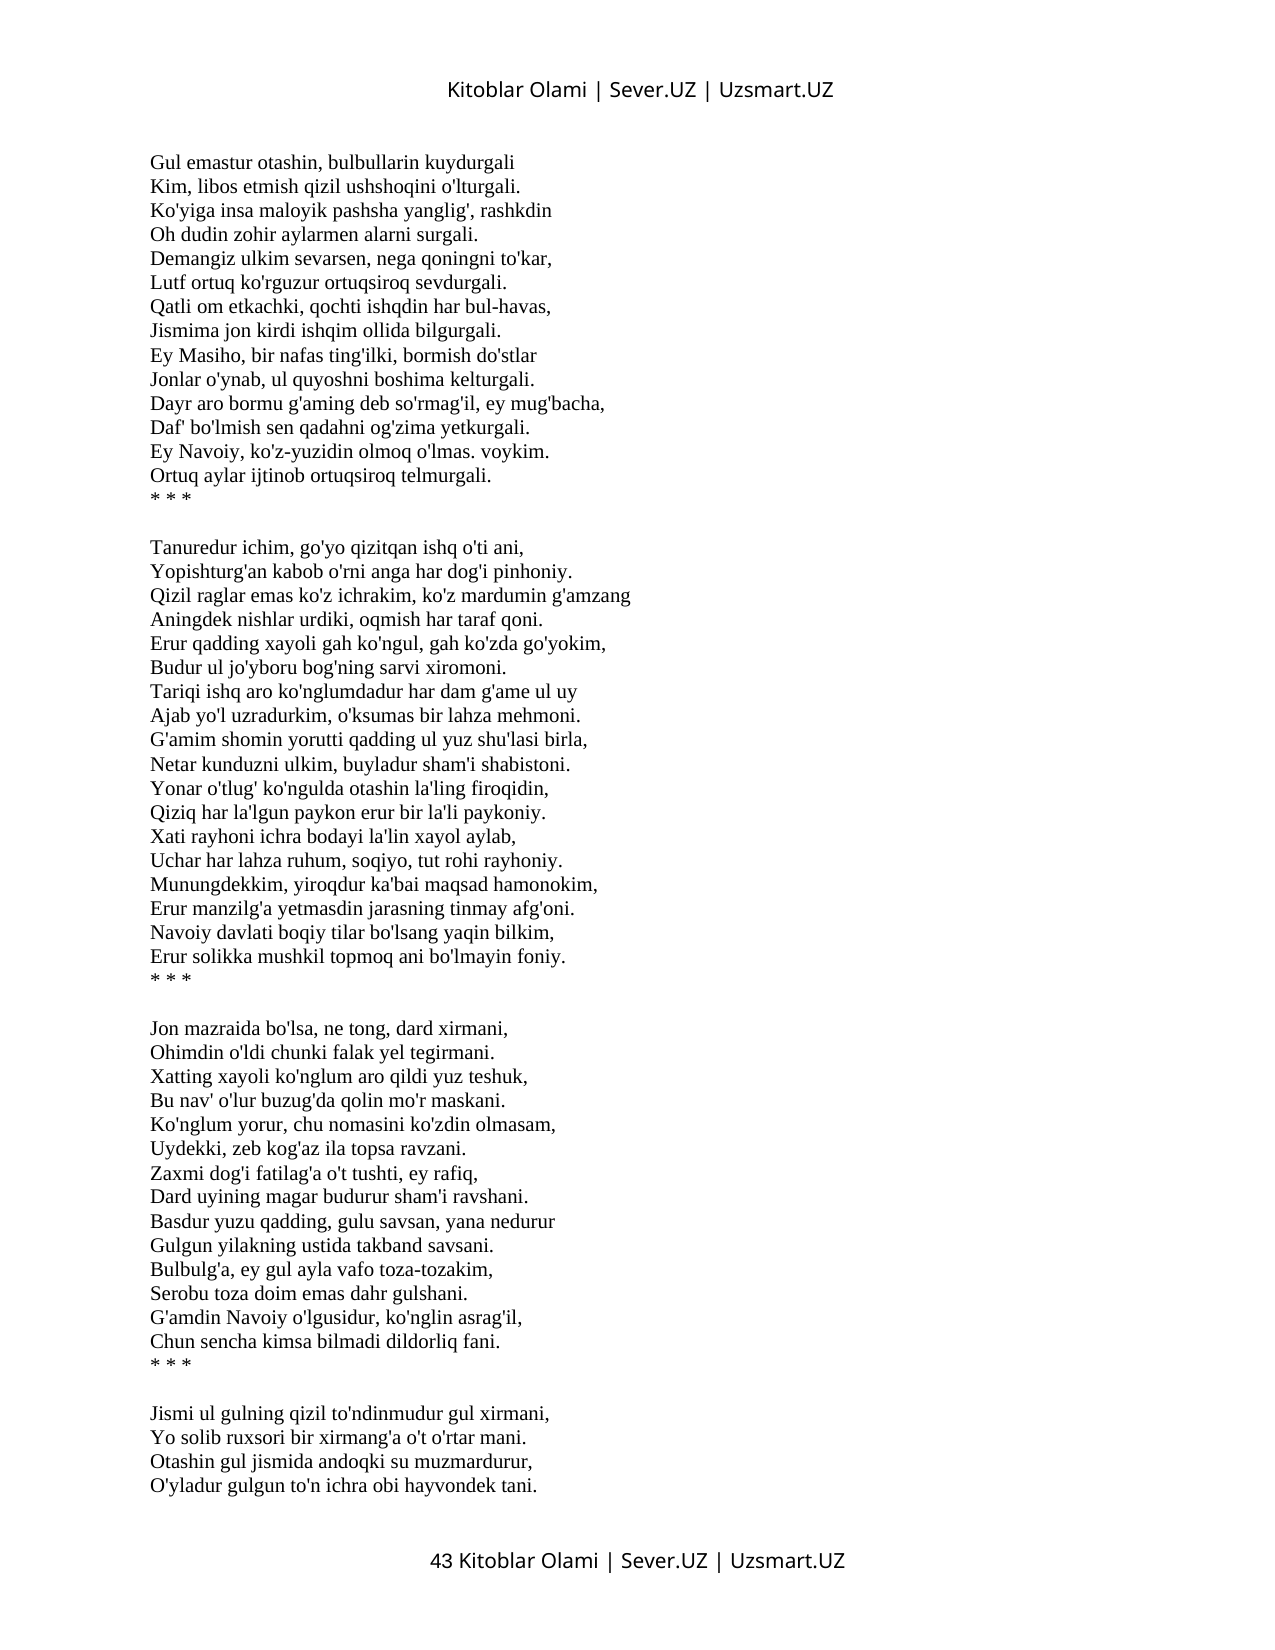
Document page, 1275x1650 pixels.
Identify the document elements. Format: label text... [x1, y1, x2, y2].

text Lutf ortuq ko'rguzur ortuqsiroq sevdurgali. [150, 270, 1125, 294]
text G'amim shomin yorutti qadding ul yuz shu'lasi birla, [150, 727, 1125, 751]
text Dayr aro bormu g'aming deb so'rmag'il, ey mug'bacha, [150, 391, 1125, 415]
text Dard uyining magar budurur sham'i ravshani. [150, 1184, 1125, 1208]
text Yopishturg'an kabob o'rni anga har dog'i pinhoniy. [150, 559, 1125, 583]
text Bu nav' o'lur buzug'da qolin mo'r maskani. [150, 1088, 1125, 1112]
text Jon mazraida bo'lsa, ne tong, dard xirmani, [150, 1016, 1125, 1040]
text Serobu toza doim emas dahr gulshani. [150, 1281, 1125, 1305]
text Ortuq aylar ijtinob ortuqsiroq telmurgali. [150, 463, 1125, 487]
text Erur manzilg'a yetmasdin jarasning tinmay afg'oni. [150, 896, 1125, 920]
text Ey Navoiy, ko'z-yuzidin olmoq o'lmas. voykim. [150, 439, 1125, 463]
text Yo solib ruxsori bir xirmang'a o't o'rtar mani. [150, 1425, 1125, 1449]
text Uchar har lahza ruhum, soqiyo, tut rohi rayhoniy. [150, 848, 1125, 872]
text Demangiz ulkim sevarsen, nega qoningni to'kar, [150, 246, 1125, 270]
text Jismi ul gulning qizil to'ndinmudur gul xirmani, [150, 1401, 1125, 1425]
text Netar kunduzni ulkim, buyladur sham'i shabistoni. [150, 751, 1125, 776]
text * * * [150, 1353, 1125, 1377]
text Chun sencha kimsa bilmadi dildorliq fani. [150, 1329, 1125, 1353]
text Tariqi ishq aro ko'nglumdadur har dam g'ame ul uy [150, 679, 1125, 703]
text * * * [150, 487, 1125, 511]
text Bulbulg'a, ey gul ayla vafo toza-tozakim, [150, 1257, 1125, 1281]
text Tanuredur ichim, go'yo qizitqan ishq o'ti ani, [150, 535, 1125, 559]
text Yonar o'tlug' ko'ngulda otashin la'ling firoqidin, [150, 776, 1125, 799]
text Jonlar o'ynab, ul quyoshni boshima kelturgali. [150, 367, 1125, 391]
text * * * [150, 968, 1125, 992]
text Xati rayhoni ichra bodayi la'lin xayol aylab, [150, 824, 1125, 848]
text Gul emastur otashin, bulbullarin kuydurgali [150, 150, 1125, 174]
text Ko'nglum yorur, chu nomasini ko'zdin olmasam, [150, 1112, 1125, 1136]
text Budur ul jo'yboru bog'ning sarvi xiromoni. [150, 655, 1125, 679]
text Basdur yuzu qadding, gulu savsan, yana nedurur [150, 1208, 1125, 1233]
text Gulgun yilakning ustida takband savsani. [150, 1233, 1125, 1257]
text Erur solikka mushkil topmoq ani bo'lmayin foniy. [150, 944, 1125, 968]
text G'amdin Navoiy o'lgusidur, ko'nglin asrag'il, [150, 1305, 1125, 1329]
text Ajab yo'l uzradurkim, o'ksumas bir lahza mehmoni. [150, 703, 1125, 727]
text Munungdekkim, yiroqdur ka'bai maqsad hamonokim, [150, 872, 1125, 896]
text Qiziq har la'lgun paykon erur bir la'li paykoniy. [150, 799, 1125, 824]
text Xatting xayoli ko'nglum aro qildi yuz teshuk, [150, 1064, 1125, 1088]
text O'yladur gulgun to'n ichra obi hayvondek tani. [150, 1473, 1125, 1497]
text Kim, libos etmish qizil ushshoqini o'lturgali. [150, 174, 1125, 198]
text Uydekki, zeb kog'az ila topsa ravzani. [150, 1136, 1125, 1160]
text Aningdek nishlar urdiki, oqmish har taraf qoni. [150, 607, 1125, 631]
text Erur qadding xayoli gah ko'ngul, gah ko'zda go'yokim, [150, 631, 1125, 655]
text Navoiy davlati boqiy tilar bo'lsang yaqin bilkim, [150, 920, 1125, 944]
text Oh dudin zohir aylarmen alarni surgali. [150, 222, 1125, 246]
text Qatli om etkachki, qochti ishqdin har bul-havas, [150, 294, 1125, 318]
text Otashin gul jismida andoqki su muzmardurur, [150, 1449, 1125, 1473]
text Jismima jon kirdi ishqim ollida bilgurgali. [150, 318, 1125, 342]
text Ohimdin o'ldi chunki falak yel tegirmani. [150, 1040, 1125, 1064]
text Qizil raglar emas ko'z ichrakim, ko'z mardumin g'amzang [150, 583, 1125, 607]
text Ey Masiho, bir nafas ting'ilki, bormish do'stlar [150, 342, 1125, 367]
text Daf' bo'lmish sen qadahni og'zima yetkurgali. [150, 415, 1125, 439]
text Ko'yiga insa maloyik pashsha yanglig', rashkdin [150, 198, 1125, 222]
text Zaxmi dog'i fatilag'a o't tushti, ey rafiq, [150, 1160, 1125, 1184]
